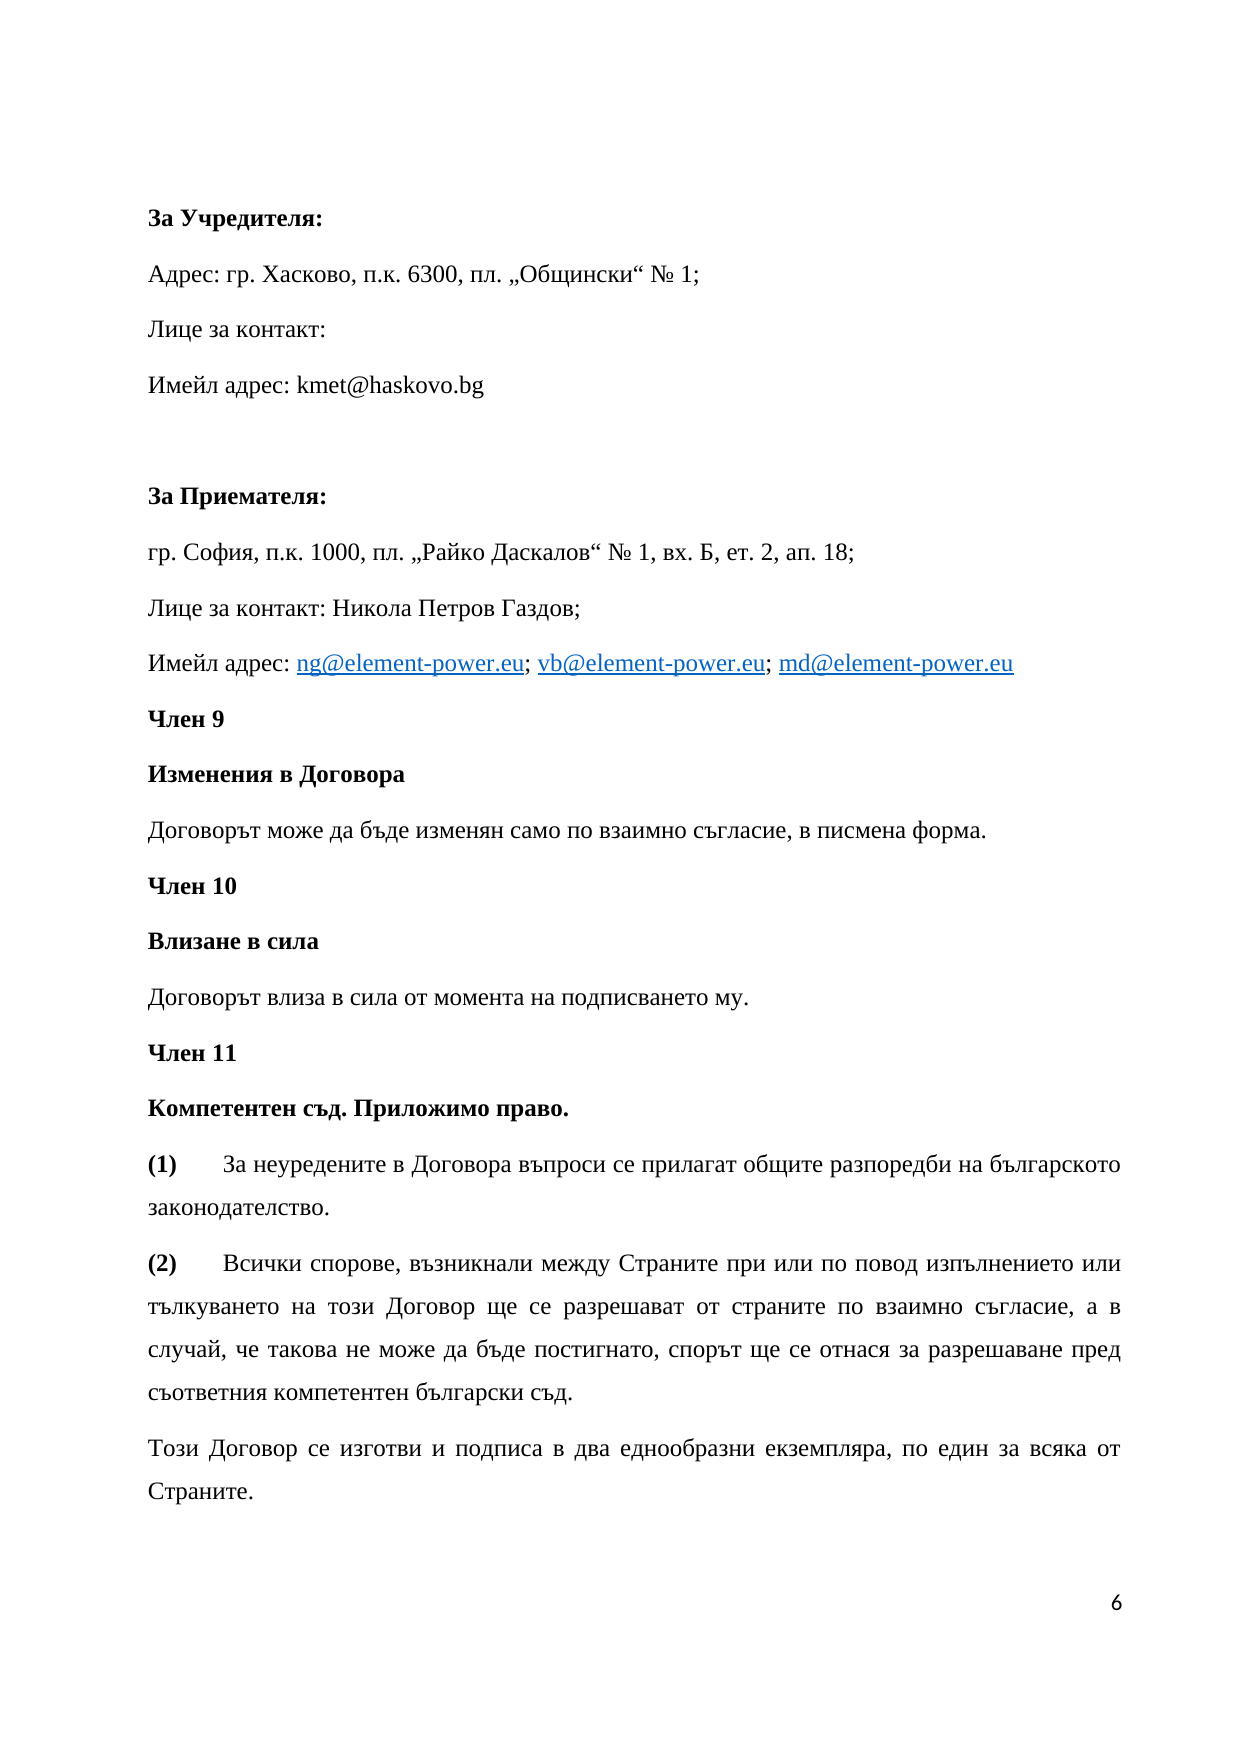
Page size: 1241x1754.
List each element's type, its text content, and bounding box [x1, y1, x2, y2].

text Имейл адрес: kmet@haskovo.bg [148, 370, 1122, 399]
text Компетентен съд. Приложимо право. [148, 1093, 1122, 1122]
text Влизане в сила [148, 926, 1122, 955]
text Член 10 [148, 871, 1122, 899]
text Този Договор се изготви и подписа в два еднообразни екземпляра, по един за всяка от Страните. [148, 1433, 1122, 1504]
text За Учредителя: [148, 203, 1122, 232]
text Член 9 [148, 704, 1122, 733]
text Изменения в Договора [148, 759, 1122, 788]
text Договорът може да бъде изменян само по взаимно съгласие, в писмена форма. [148, 815, 1122, 844]
text Имейл адрес: ng@element-power.eu; vb@element-power.eu; md@element-power.eu [148, 648, 1122, 677]
text За Приемателя: [148, 481, 1122, 510]
text Адрес: гр. Хасково, п.к. 6300, пл. „Общински“ № 1; [148, 259, 1122, 288]
text Лице за контакт: Никола Петров Газдов; [148, 593, 1122, 621]
list Договорът влиза в сила от момента на подписването му. [148, 982, 1122, 1011]
list Всички спорове, възникнали между Страните при или по повод изпълнението или тълкуването на този Договор ще се разрешават от страните по взаимно съгласие, а в случай, че такова не може да бъде постигнато, спорът ще се отнася за разрешаване пред съответния компетентен български съд. [148, 1248, 1122, 1406]
list За неуредените в Договора въпроси се прилагат общите разпоредби на българското законодателство. [148, 1149, 1122, 1221]
text гр. София, п.к. 1000, пл. „Райко Даскалов“ № 1, вх. Б, ет. 2, ап. 18; [148, 537, 1122, 566]
text Лице за контакт: [148, 314, 1122, 343]
text Член 11 [148, 1038, 1122, 1066]
